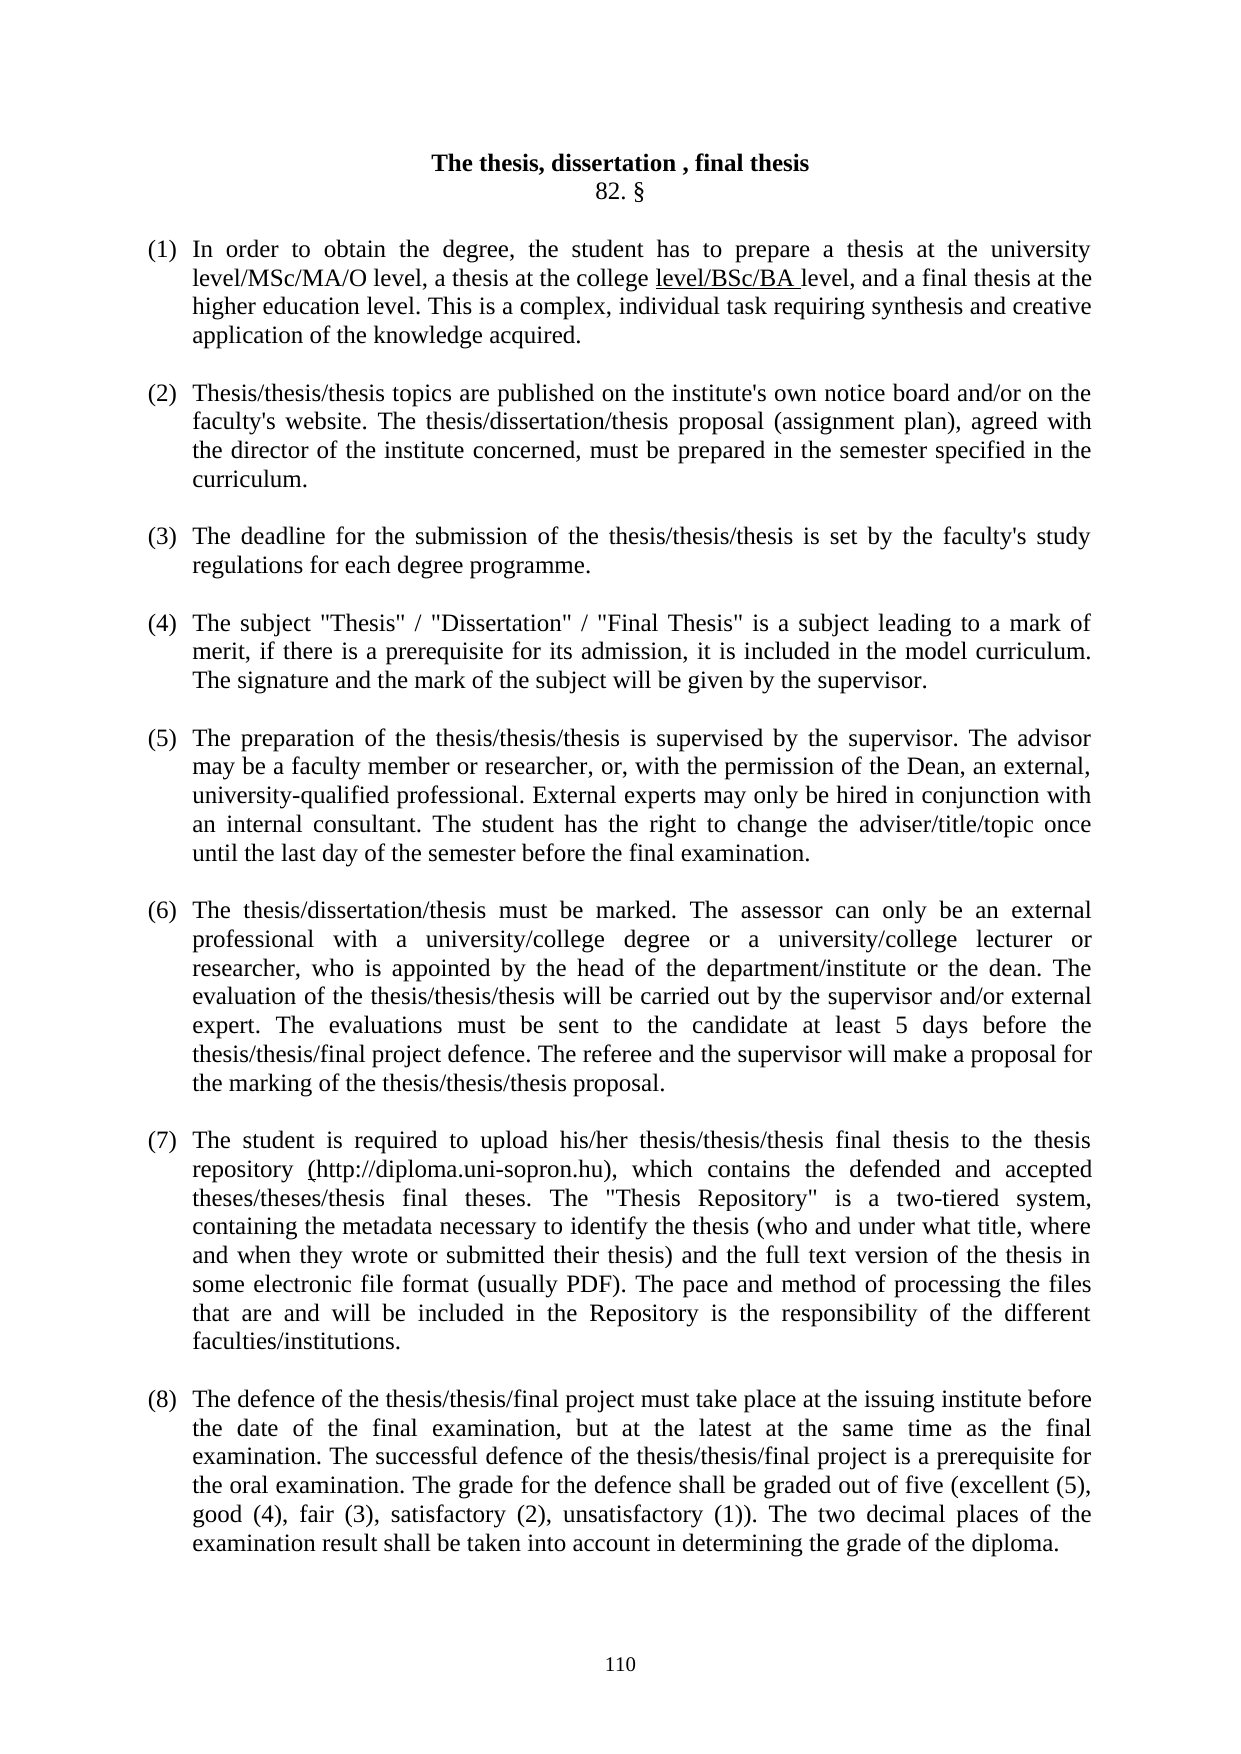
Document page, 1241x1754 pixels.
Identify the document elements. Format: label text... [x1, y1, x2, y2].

list The preparation of the thesis/thesis/thesis is supervised by the supervisor. The advisor may be a faculty member or researcher, or, with the permission of the Dean, an external, university-qualified professional. External experts may only be hired in conjunction with an internal consultant. The student has the right to change the adviser/title/topic once until the last day of the semester before the final examination. [148, 723, 1092, 866]
list The student is required to upload his/her thesis/thesis/thesis final thesis to the thesis repository (http://diploma.uni-sopron.hu), which contains the defended and accepted theses/theses/thesis final theses. The "Thesis Repository" is a two-tiered system, containing the metadata necessary to identify the thesis (who and under what title, where and when they wrote or submitted their thesis) and the full text version of the thesis in some electronic file format (usually PDF). The pace and method of processing the files that are and will be included in the Repository is the responsibility of the different faculties/institutions. [148, 1125, 1092, 1355]
list In order to obtain the degree, the student has to prepare a thesis at the university level/MSc/MA/O level, a thesis at the college level/BSc/BA level, and a final thesis at the higher education level. This is a complex, individual task requiring synthesis and creative application of the knowledge acquired. [148, 234, 1092, 349]
list The subject "Thesis" / "Dissertation" / "Final Thesis" is a subject leading to a mark of merit, if there is a prerequisite for its admission, it is included in the model curriculum. The signature and the mark of the subject will be given by the supervisor. [148, 608, 1092, 694]
list The defence of the thesis/thesis/final project must take place at the issuing institute before the date of the final examination, but at the latest at the same time as the final examination. The successful defence of the thesis/thesis/final project is a prerequisite for the oral examination. The grade for the defence shall be graded out of five (excellent (5), good (4), fair (3), satisfactory (2), unsatisfactory (1)). The two decimal places of the examination result shall be taken into account in determining the grade of the diploma. [148, 1384, 1092, 1556]
text The thesis, dissertation , final thesis [148, 148, 1092, 176]
text 82. § [148, 176, 1092, 205]
list The deadline for the submission of the thesis/thesis/thesis is set by the faculty's study regulations for each degree programme. [148, 521, 1092, 579]
list Thesis/thesis/thesis topics are published on the institute's own notice board and/or on the faculty's website. The thesis/dissertation/thesis proposal (assignment plan), agreed with the director of the institute concerned, must be prepared in the semester specified in the curriculum. [148, 378, 1092, 493]
list The thesis/dissertation/thesis must be marked. The assessor can only be an external professional with a university/college degree or a university/college lecturer or researcher, who is appointed by the head of the department/institute or the dean. The evaluation of the thesis/thesis/thesis will be carried out by the supervisor and/or external expert. The evaluations must be sent to the candidate at least 5 days before the thesis/thesis/final project defence. The referee and the supervisor will make a proposal for the marking of the thesis/thesis/thesis proposal. [148, 895, 1092, 1096]
